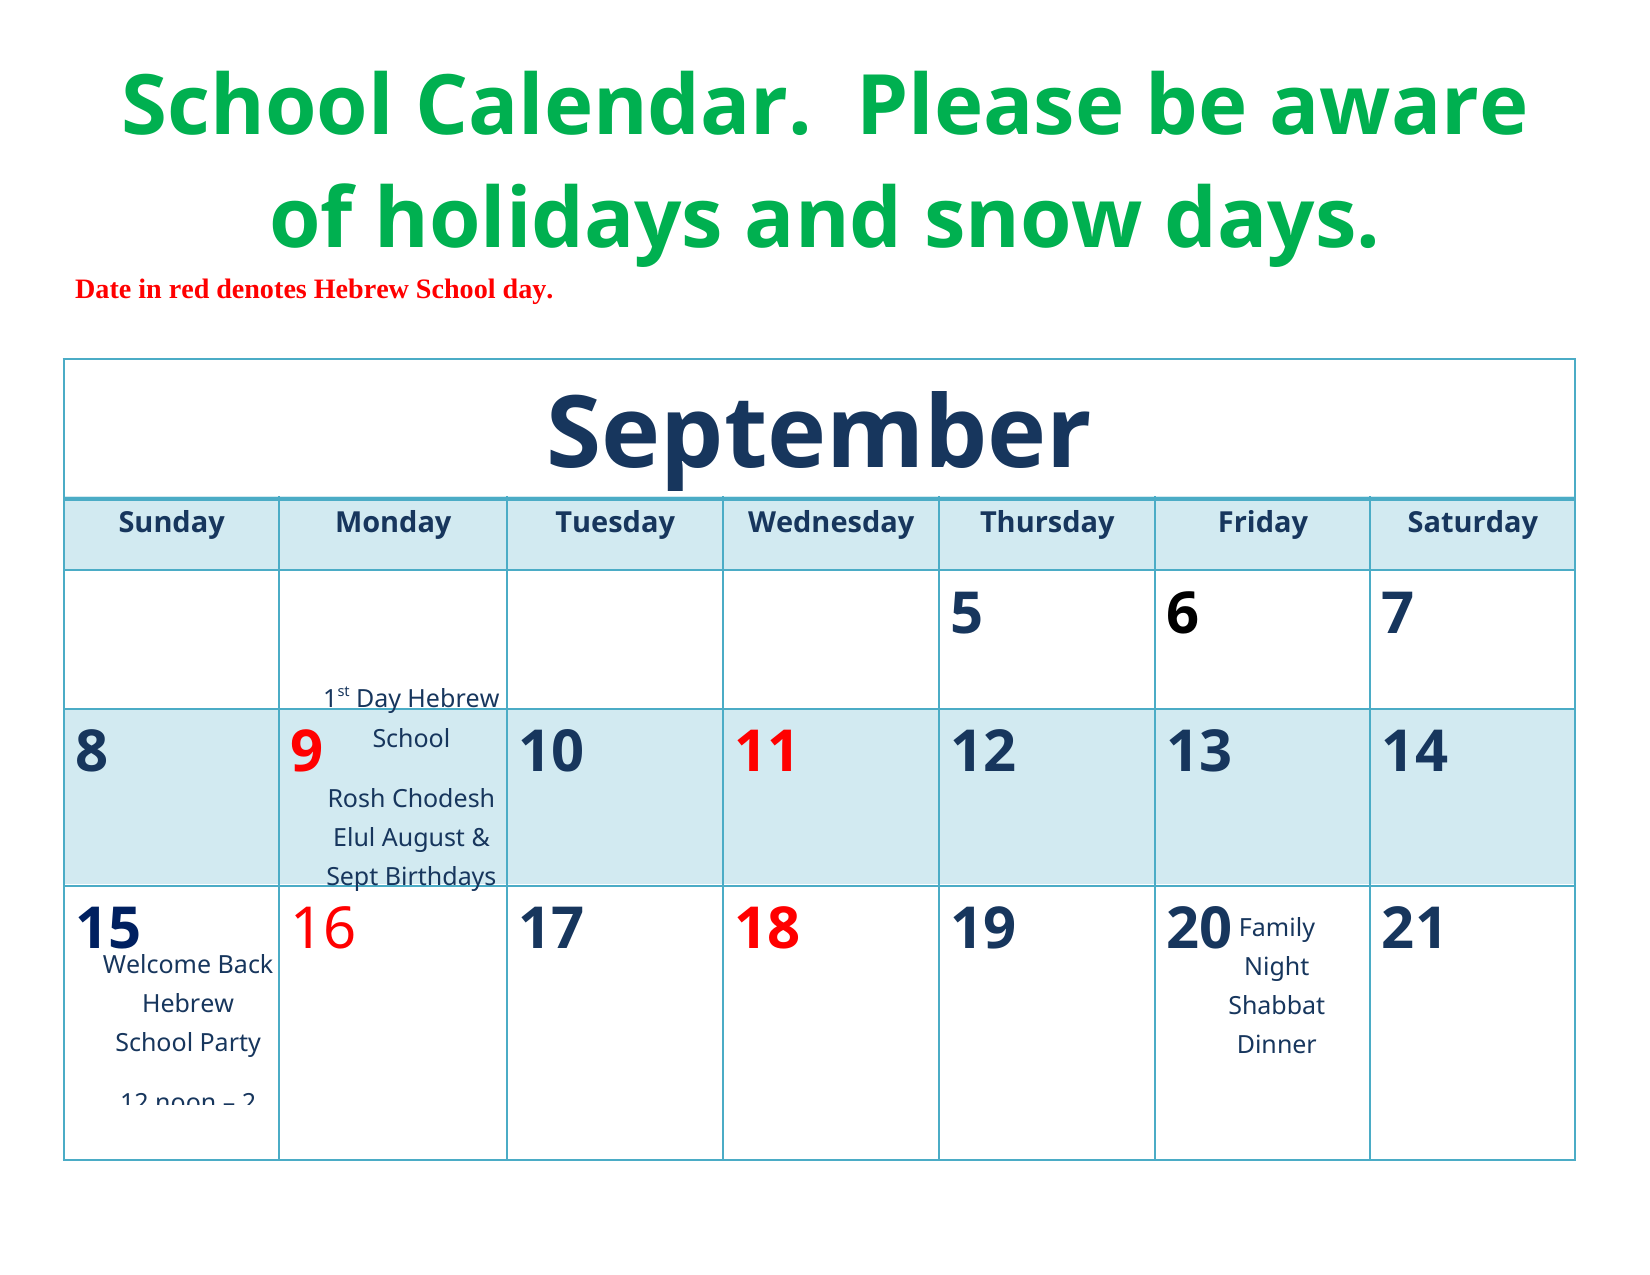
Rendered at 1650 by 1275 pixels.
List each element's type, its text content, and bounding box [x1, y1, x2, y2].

table_cell Thursday [940, 501, 1154, 569]
table_cell [724, 571, 938, 708]
table_cell 13 [1156, 710, 1369, 884]
table_cell 10 [508, 710, 722, 884]
table_cell 16 [280, 887, 506, 1159]
table_cell 8 [65, 710, 278, 884]
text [75, 45, 1575, 272]
table_cell Friday [1156, 501, 1369, 569]
table_cell Tuesday [508, 501, 722, 569]
table_cell Monday [280, 501, 506, 569]
table_cell [65, 571, 278, 708]
table_cell Wednesday [724, 501, 938, 569]
table_cell 15 [65, 887, 278, 1159]
table_cell 21 [1371, 887, 1574, 1159]
table_cell Saturday [1371, 501, 1574, 569]
table_cell 18 [724, 887, 938, 1159]
table_cell 9 [280, 710, 506, 884]
table_cell Sunday [65, 501, 278, 569]
table_cell 14 [1371, 710, 1574, 884]
table_cell 5 [940, 571, 1154, 708]
table_cell [280, 571, 506, 708]
table_cell 11 [724, 710, 938, 884]
table_cell 19 [940, 887, 1154, 1159]
table_cell [508, 571, 722, 708]
table_cell 12 [940, 710, 1154, 884]
table_cell 7 [1371, 571, 1574, 708]
table_cell 6 [1156, 571, 1369, 708]
table_header September [65, 360, 1574, 496]
text Date in red denotes Hebrew School day. [75, 272, 1575, 304]
table_cell 17 [508, 887, 722, 1159]
table_cell 20 [1156, 887, 1369, 1159]
